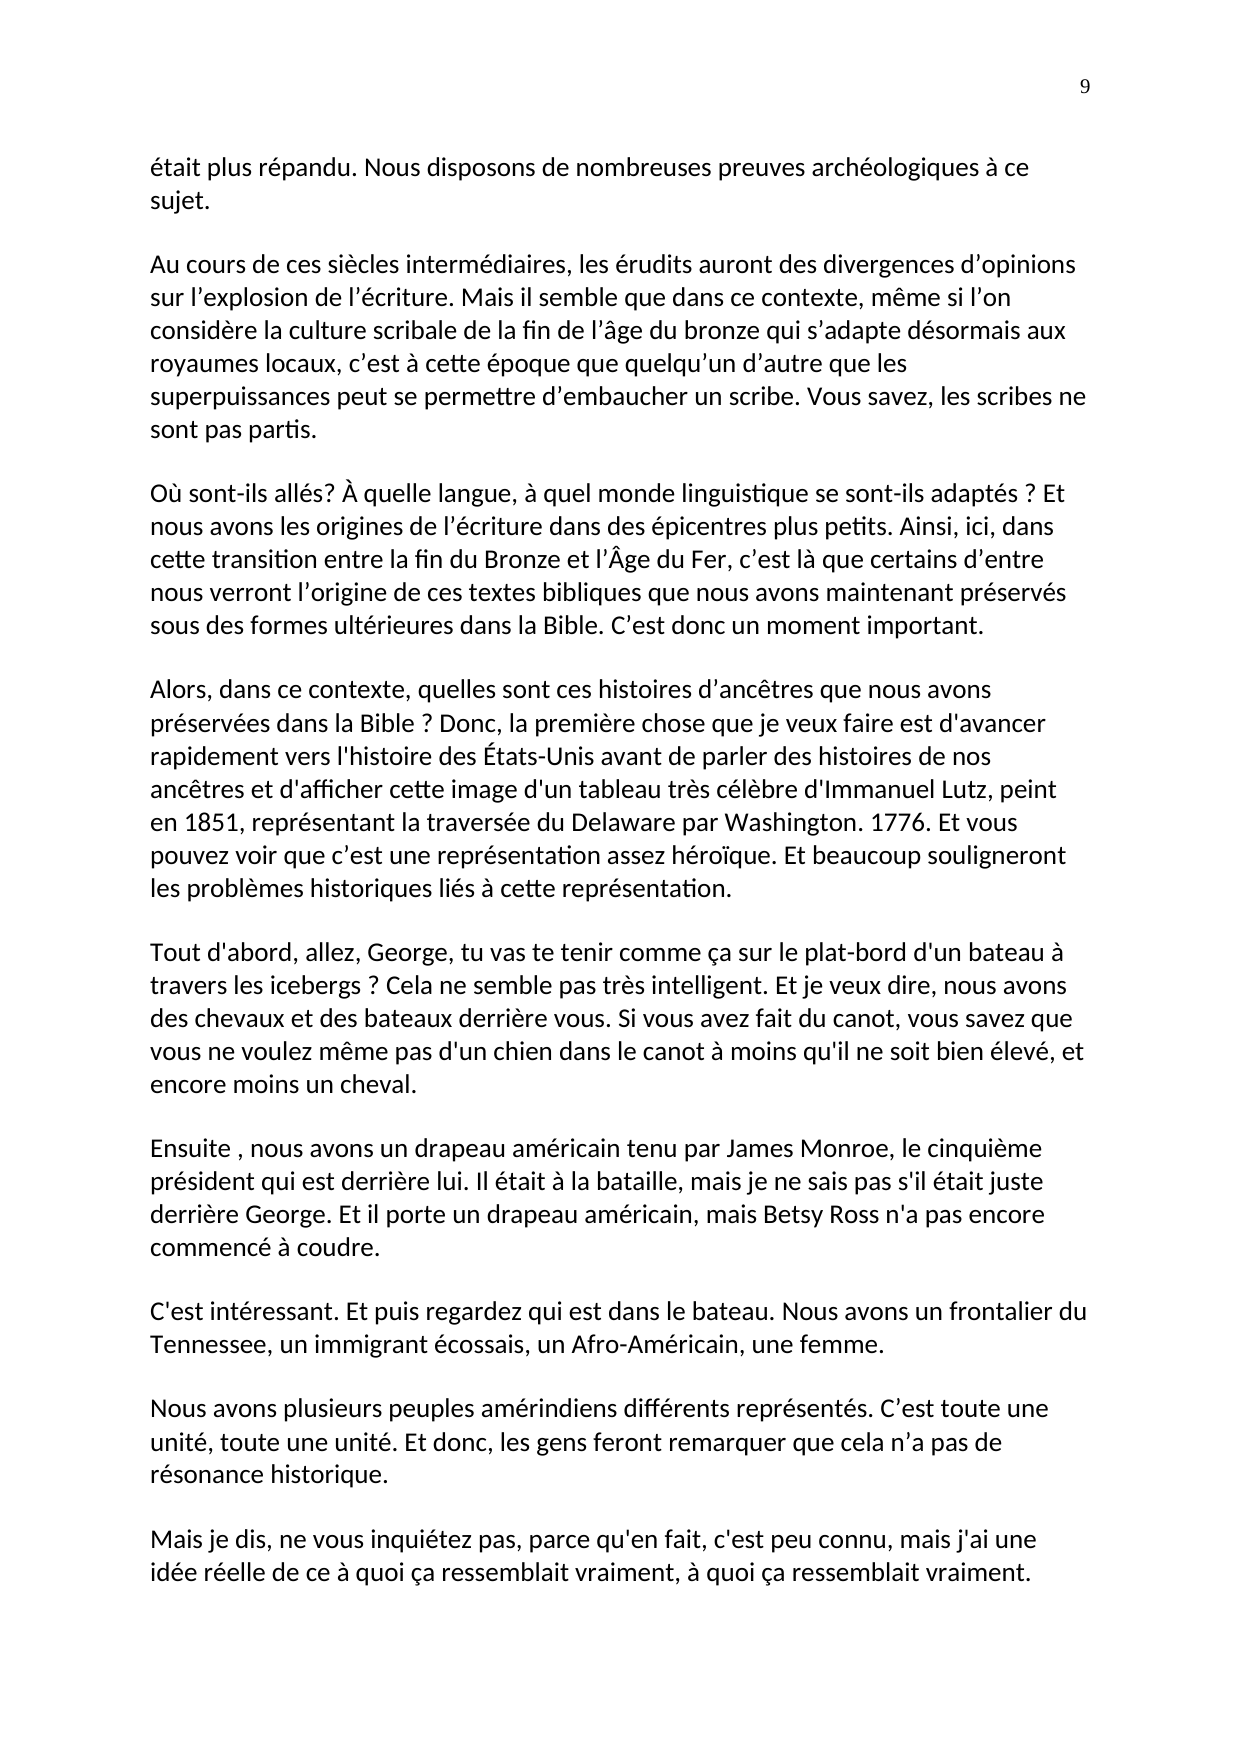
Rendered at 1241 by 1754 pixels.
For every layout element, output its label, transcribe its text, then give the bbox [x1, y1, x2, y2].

text C'est intéressant. Et puis regardez qui est dans le bateau. Nous avons un frontalier du Tennessee, un immigrant écossais, un Afro-Américain, une femme. [150, 1294, 1090, 1361]
text Tout d'abord, allez, George, tu vas te tenir comme ça sur le plat-bord d'un bateau à travers les icebergs ? Cela ne semble pas très intelligent. Et je veux dire, nous avons des chevaux et des bateaux derrière vous. Si vous avez fait du canot, vous savez que vous ne voulez même pas d'un chien dans le canot à moins qu'il ne soit bien élevé, et encore moins un cheval. [150, 935, 1090, 1100]
text Où sont-ils allés? À quelle langue, à quel monde linguistique se sont-ils adaptés ? Et nous avons les origines de l’écriture dans des épicentres plus petits. Ainsi, ici, dans cette transition entre la fin du Bronze et l’Âge du Fer, c’est là que certains d’entre nous verront l’origine de ces textes bibliques que nous avons maintenant préservés sous des formes ultérieures dans la Bible. C’est donc un moment important. [150, 476, 1090, 642]
text Au cours de ces siècles intermédiaires, les érudits auront des divergences d’opinions sur l’explosion de l’écriture. Mais il semble que dans ce contexte, même si l’on considère la culture scribale de la fin de l’âge du bronze qui s’adapte désormais aux royaumes locaux, c’est à cette époque que quelqu’un d’autre que les superpuissances peut se permettre d’embaucher un scribe. Vous savez, les scribes ne sont pas partis. [150, 247, 1090, 445]
text Nous avons plusieurs peuples amérindiens différents représentés. C’est toute une unité, toute une unité. Et donc, les gens feront remarquer que cela n’a pas de résonance historique. [150, 1392, 1090, 1491]
text Alors, dans ce contexte, quelles sont ces histoires d’ancêtres que nous avons préservées dans la Bible ? Donc, la première chose que je veux faire est d'avancer rapidement vers l'histoire des États-Unis avant de parler des histoires de nos ancêtres et d'afficher cette image d'un tableau très célèbre d'Immanuel Lutz, peint en 1851, représentant la traversée du Delaware par Washington. 1776. Et vous pouvez voir que c’est une représentation assez héroïque. Et beaucoup souligneront les problèmes historiques liés à cette représentation. [150, 673, 1090, 904]
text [150, 1522, 1090, 1588]
text Ensuite , nous avons un drapeau américain tenu par James Monroe, le cinquième président qui est derrière lui. Il était à la bataille, mais je ne sais pas s'il était juste derrière George. Et il porte un drapeau américain, mais Betsy Ross n'a pas encore commencé à coudre. [150, 1131, 1090, 1263]
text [150, 150, 1090, 216]
